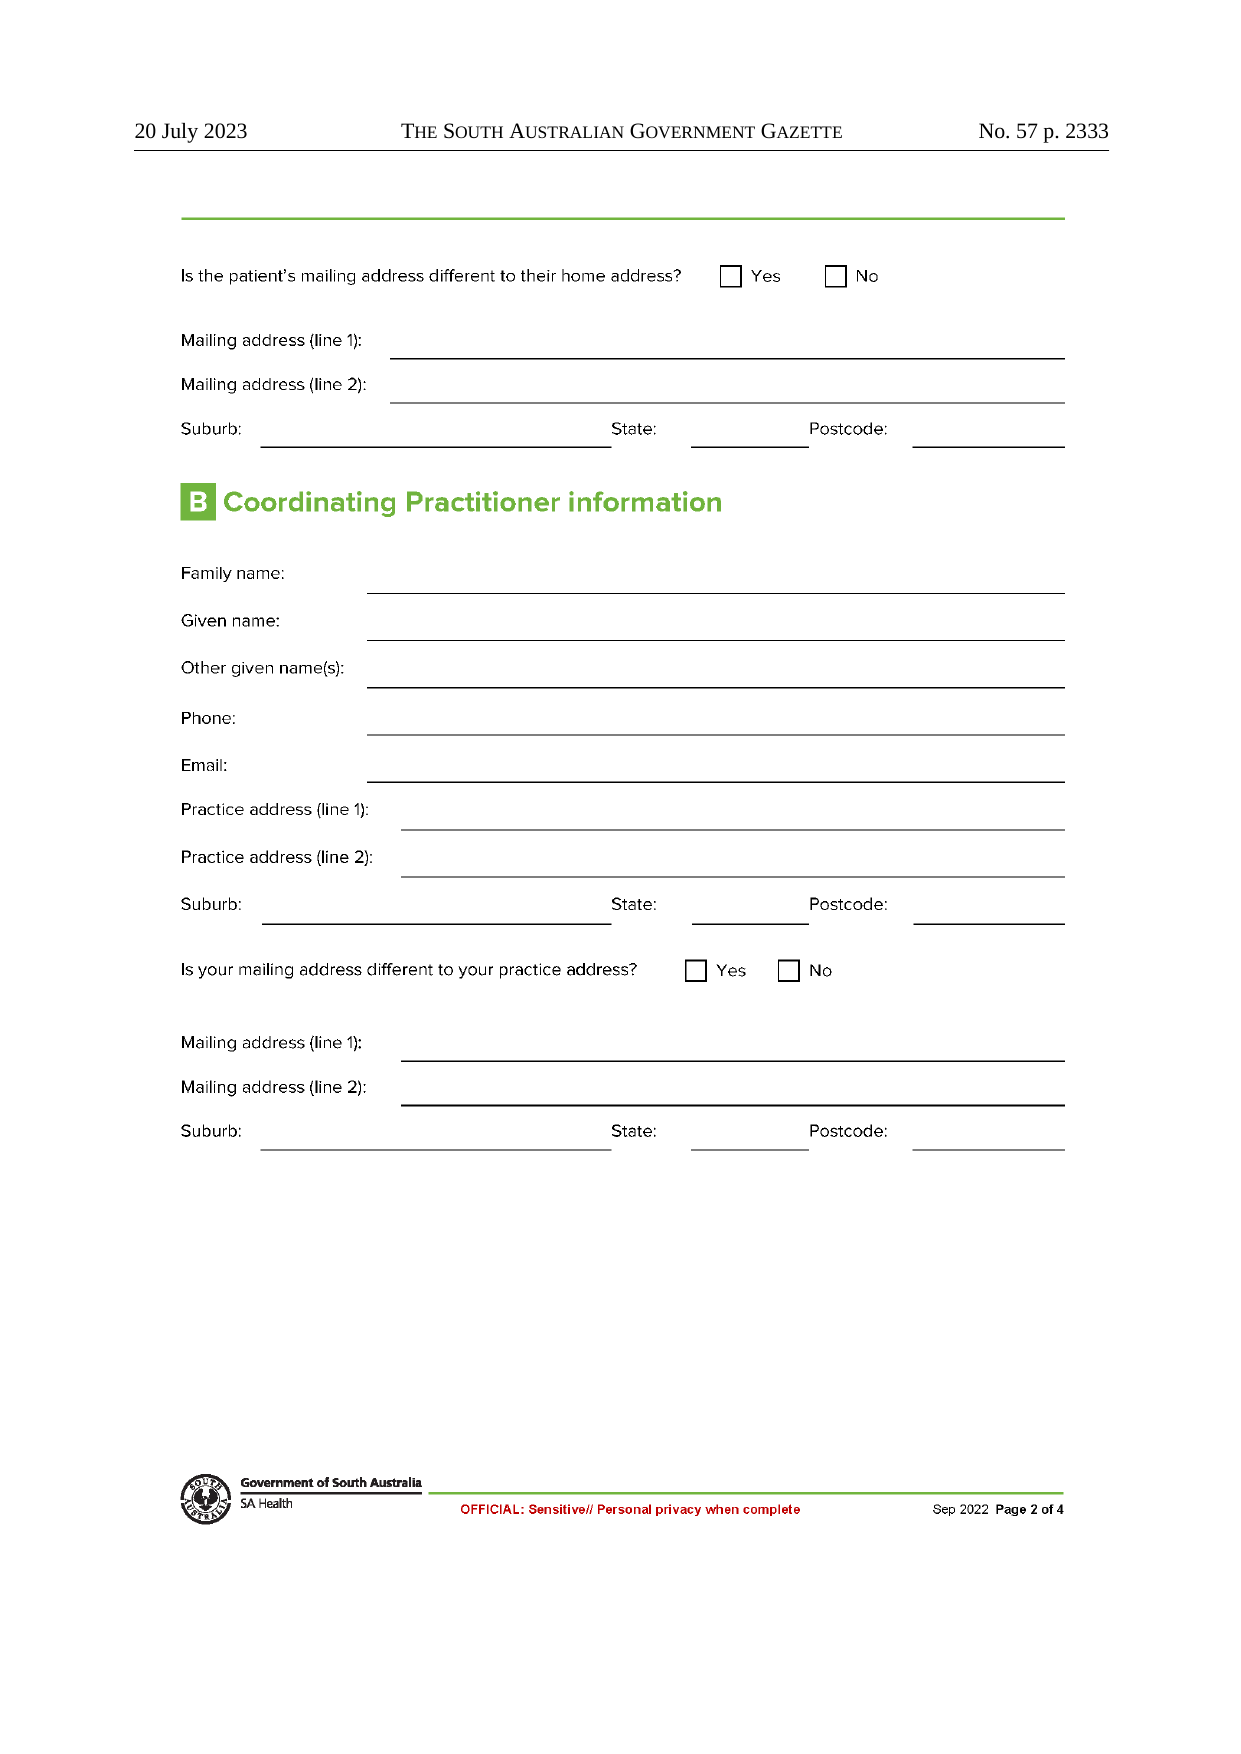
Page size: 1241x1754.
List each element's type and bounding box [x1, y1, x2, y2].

picture [134, 174, 1109, 1553]
